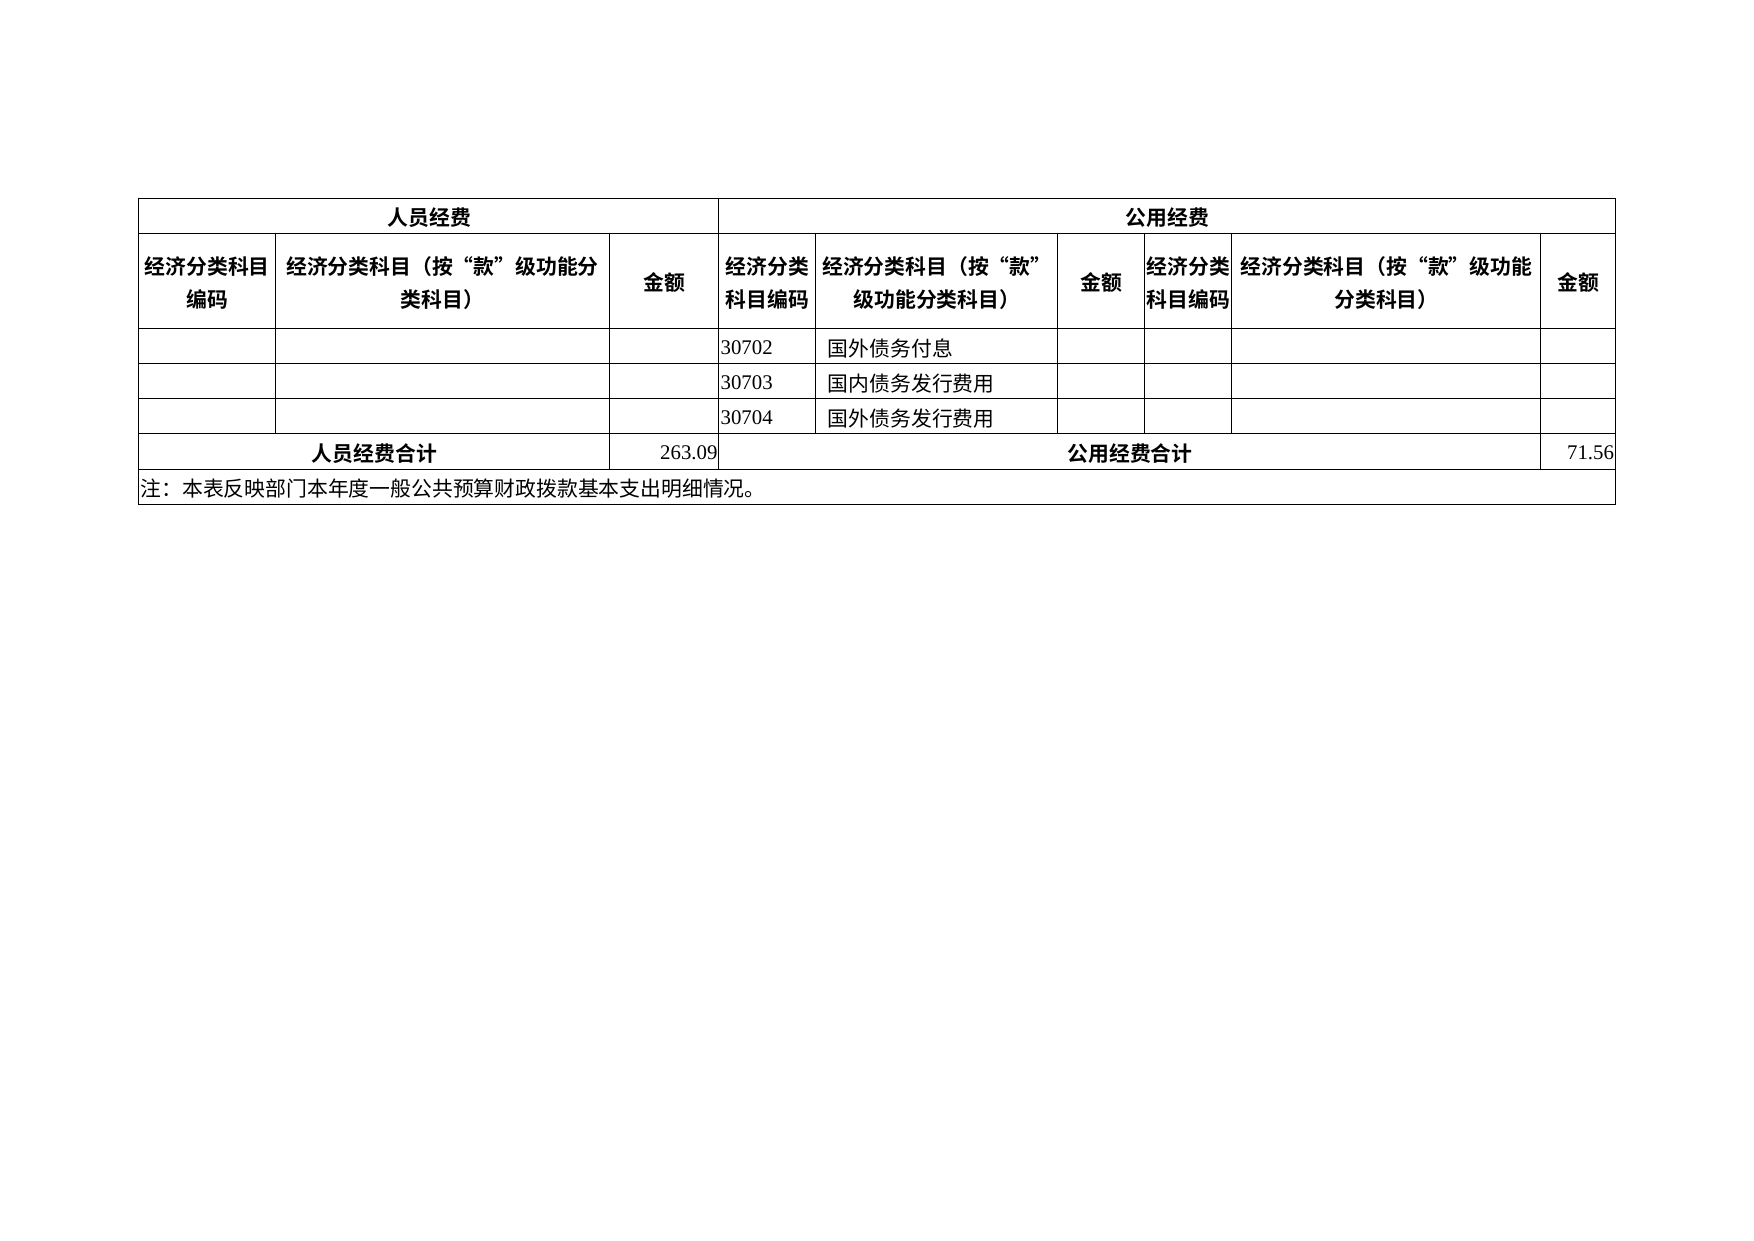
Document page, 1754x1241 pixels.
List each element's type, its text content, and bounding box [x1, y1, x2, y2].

table_cell [1145, 364, 1231, 398]
table_cell [276, 329, 609, 363]
table_cell [1145, 329, 1231, 363]
table_cell [610, 399, 718, 433]
table_cell 经济分类科目编码 [1145, 234, 1231, 328]
table_cell [139, 364, 275, 398]
table_cell [1541, 364, 1615, 398]
table_cell 经济分类科目（按“款”级功能分类科目） [1232, 234, 1540, 328]
table_cell 30703 [719, 364, 815, 398]
table_cell [139, 399, 275, 433]
table_cell 人员经费合计 [139, 434, 609, 468]
table_cell 30704 [719, 399, 815, 433]
table_cell [1058, 364, 1144, 398]
table_cell [1541, 329, 1615, 363]
table_cell [1541, 399, 1615, 433]
table_cell 经济分类科目编码 [719, 234, 815, 328]
table_cell 国外债务发行费用 [816, 399, 1057, 433]
table_cell [1232, 364, 1540, 398]
table_header 公用经费 [719, 199, 1615, 233]
table_cell [1232, 399, 1540, 433]
table_cell 国外债务付息 [816, 329, 1057, 363]
table_cell [1058, 399, 1144, 433]
table_cell 71.56 [1541, 434, 1615, 468]
table_cell [1145, 399, 1231, 433]
table_cell [1058, 329, 1144, 363]
table_cell 30702 [719, 329, 815, 363]
table_cell 经济分类科目编码 [139, 234, 275, 328]
table_cell 金额 [1541, 234, 1615, 328]
table_cell 国内债务发行费用 [816, 364, 1057, 398]
table_cell [610, 364, 718, 398]
table_cell 金额 [610, 234, 718, 328]
table_cell 经济分类科目（按“款”级功能分类科目） [276, 234, 609, 328]
table_cell 公用经费合计 [719, 434, 1540, 468]
table_cell 金额 [1058, 234, 1144, 328]
table_header 人员经费 [139, 199, 718, 233]
table_cell 注：本表反映部门本年度一般公共预算财政拨款基本支出明细情况。 [139, 470, 1615, 503]
table_cell [610, 329, 718, 363]
table_cell 263.09 [610, 434, 718, 468]
table_cell [139, 329, 275, 363]
table_cell 经济分类科目（按“款”级功能分类科目） [816, 234, 1057, 328]
table_cell [1232, 329, 1540, 363]
table_cell [276, 364, 609, 398]
table_cell [276, 399, 609, 433]
